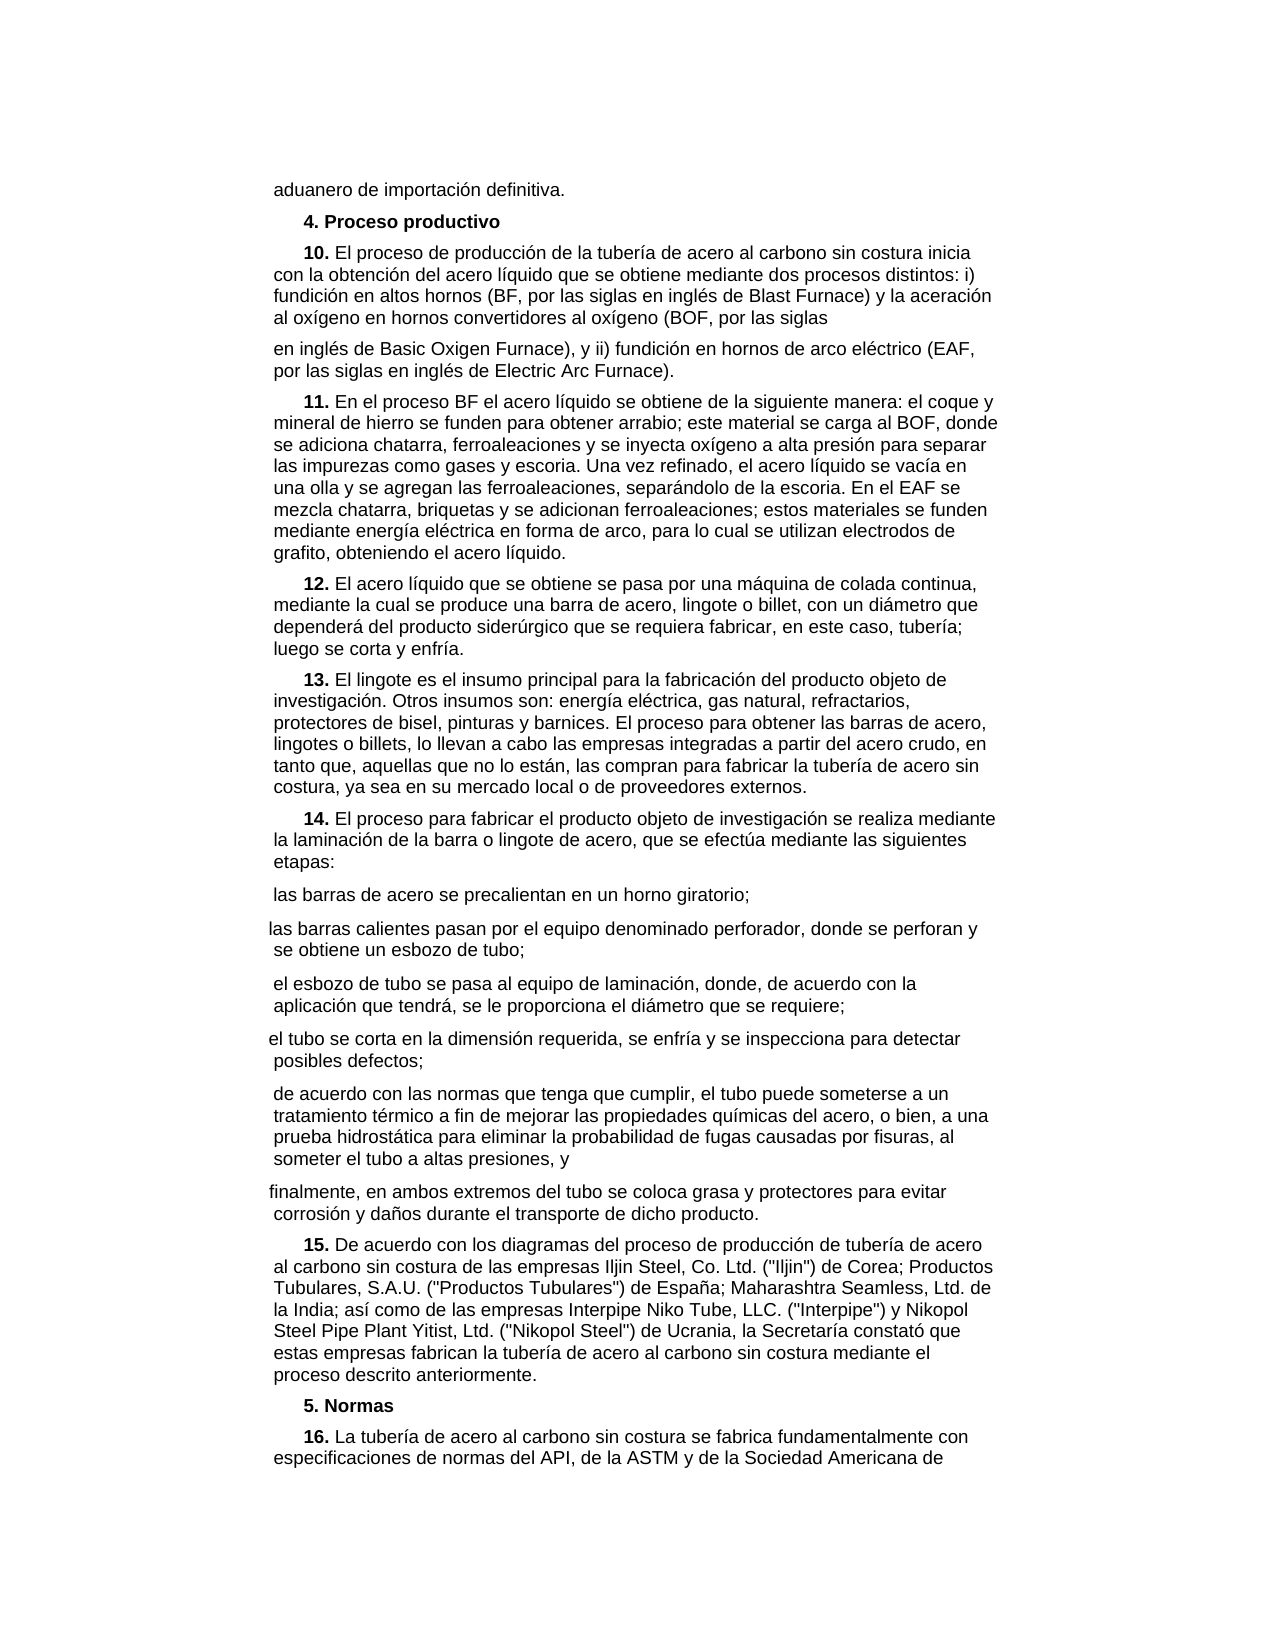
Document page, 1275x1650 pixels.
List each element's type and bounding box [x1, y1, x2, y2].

table_header [200, 148, 1075, 1500]
